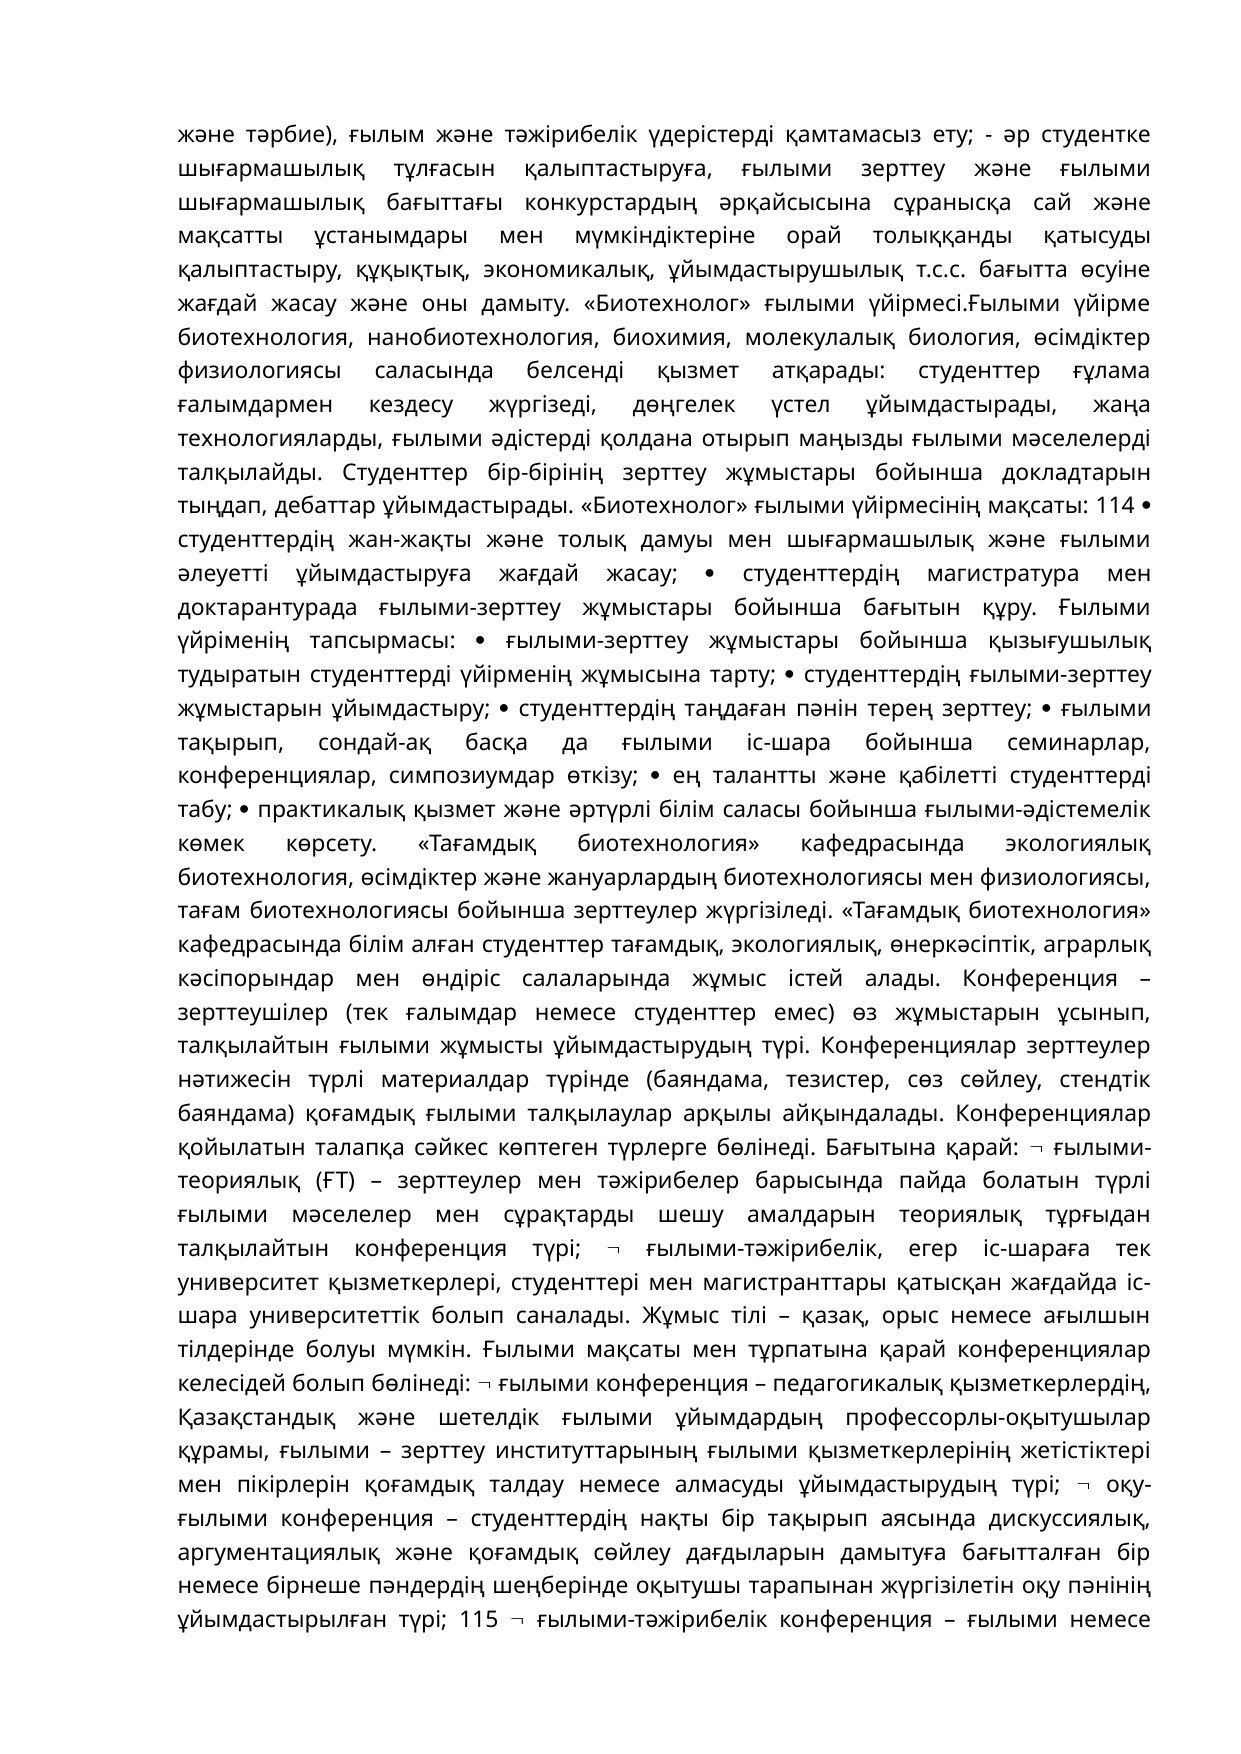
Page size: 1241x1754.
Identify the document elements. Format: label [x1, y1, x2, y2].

text [177, 118, 1152, 1634]
